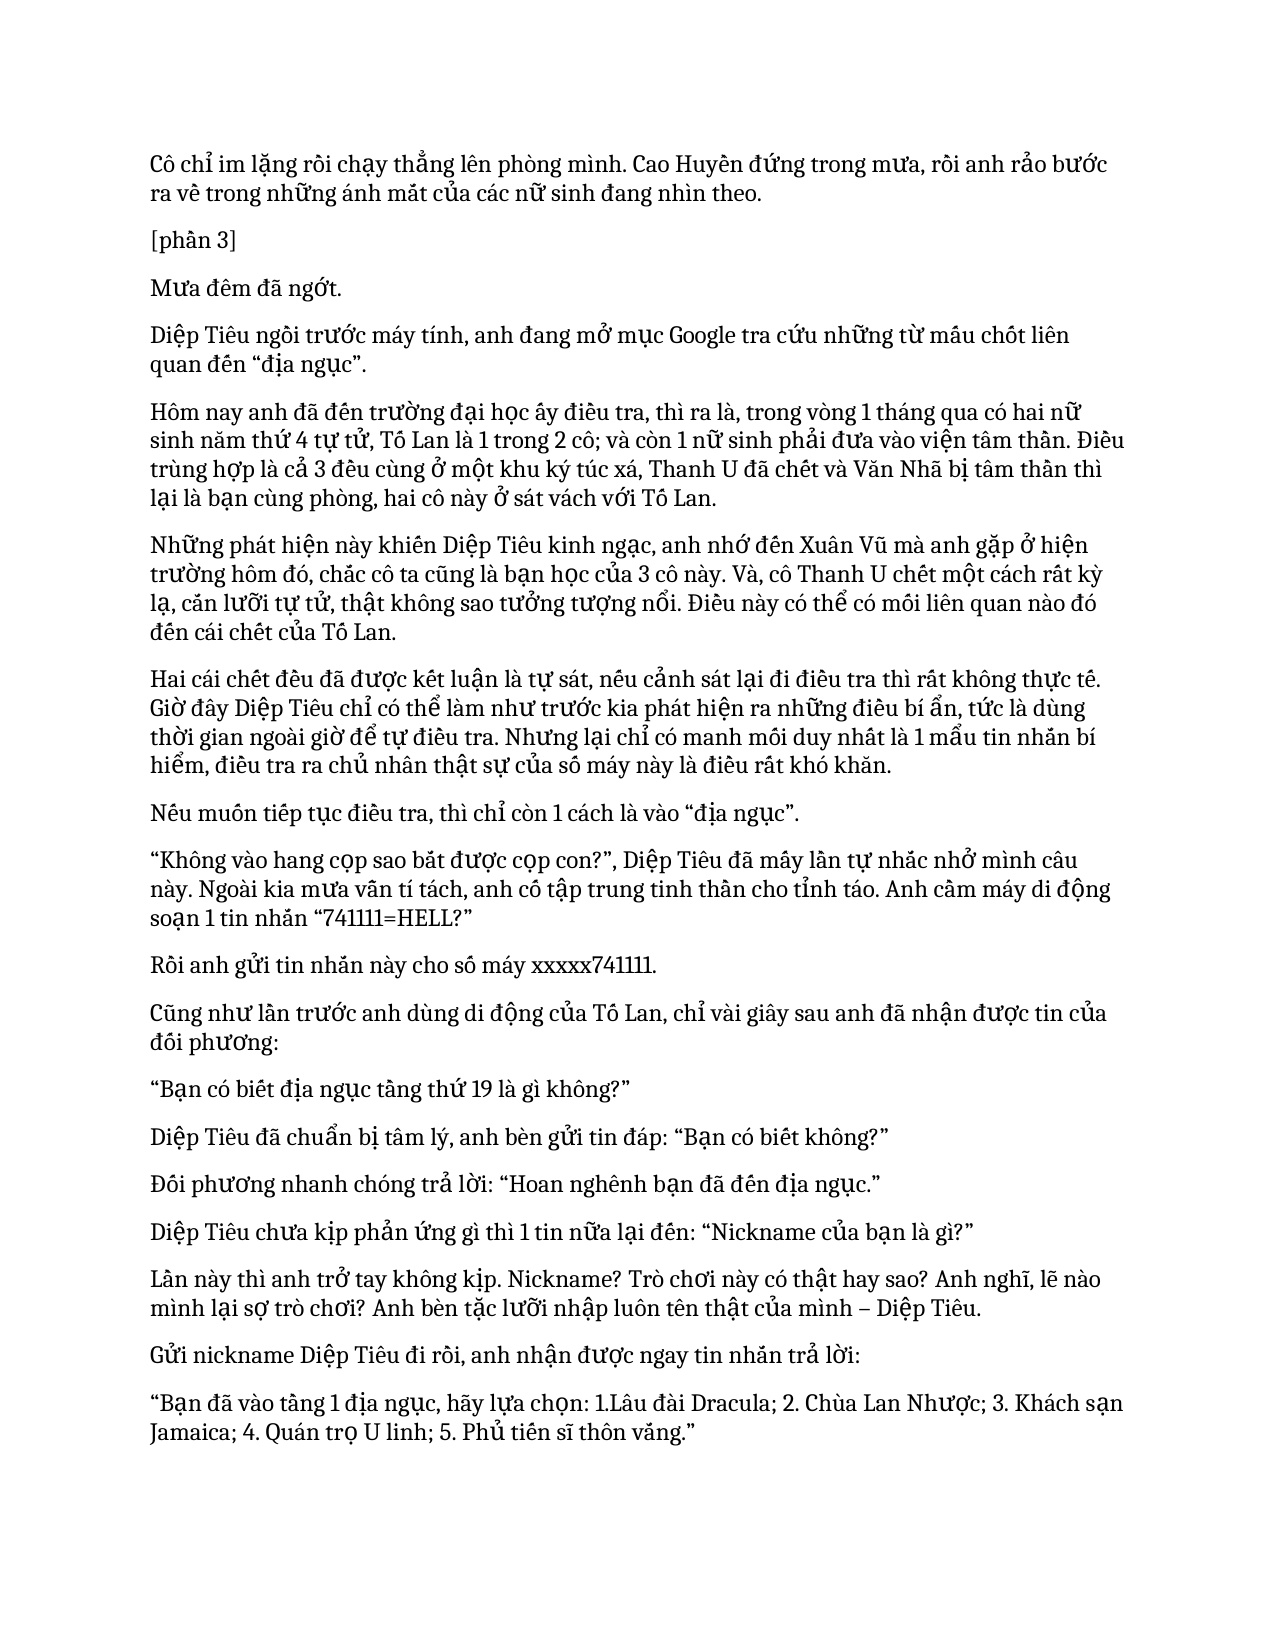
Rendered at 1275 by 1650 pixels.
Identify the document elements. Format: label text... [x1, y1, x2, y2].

text “Bạn có biết địa ngục tầng thứ 19 là gì không?” [150, 1075, 1125, 1104]
text Lần này thì anh trở tay không kịp. Nickname? Trò chơi này có thật hay sao? Anh nghĩ, lẽ nào mình lại sợ trò chơi? Anh bèn tặc lưỡi nhập luôn tên thật của mình – Diệp Tiêu. [150, 1265, 1125, 1322]
text Diệp Tiêu chưa kịp phản ứng gì thì 1 tin nữa lại đến: “Nickname của bạn là gì?” [150, 1217, 1125, 1246]
text Hai cái chết đều đã được kết luận là tự sát, nếu cảnh sát lại đi điều tra thì rất không thực tế. Giờ đây Diệp Tiêu chỉ có thể làm như trước kia phát hiện ra những điều bí ẩn, tức là dùng thời gian ngoài giờ để tự điều tra. Nhưng lại chỉ có manh mối duy nhất là 1 mẩu tin nhắn bí hiểm, điều tra ra chủ nhân thật sự của số máy này là điều rất khó khăn. [150, 665, 1125, 780]
text “Không vào hang cọp sao bắt được cọp con?”, Diệp Tiêu đã mấy lần tự nhắc nhở mình câu này. Ngoài kia mưa vẫn tí tách, anh cố tập trung tinh thần cho tỉnh táo. Anh cầm máy di động soạn 1 tin nhắn “741111=HELL?” [150, 846, 1125, 932]
text Những phát hiện này khiến Diệp Tiêu kinh ngạc, anh nhớ đến Xuân Vũ mà anh gặp ở hiện trường hôm đó, chắc cô ta cũng là bạn học của 3 cô này. Và, cô Thanh U chết một cách rất kỳ lạ, cắn lưỡi tự tử, thật không sao tưởng tượng nổi. Điều này có thể có mối liên quan nào đó đến cái chết của Tố Lan. [150, 531, 1125, 646]
text Diệp Tiêu đã chuẩn bị tâm lý, anh bèn gửi tin đáp: “Bạn có biết không?” [150, 1122, 1125, 1151]
text Nếu muốn tiếp tục điều tra, thì chỉ còn 1 cách là vào “địa ngục”. [150, 799, 1125, 827]
text “Bạn đã vào tầng 1 địa ngục, hãy lựa chọn: 1.Lâu đài Dracula; 2. Chùa Lan Nhược; 3. Khách sạn Jamaica; 4. Quán trọ U linh; 5. Phủ tiến sĩ thôn vắng.” [150, 1389, 1125, 1446]
text Gửi nickname Diệp Tiêu đi rồi, anh nhận được ngay tin nhắn trả lời: [150, 1341, 1125, 1370]
text Diệp Tiêu ngồi trước máy tính, anh đang mở mục Google tra cứu những từ mấu chốt liên quan đến “địa ngục”. [150, 321, 1125, 379]
text [phần 3] [150, 226, 1125, 255]
text Cô chỉ im lặng rồi chạy thẳng lên phòng mình. Cao Huyền đứng trong mưa, rồi anh rảo bước ra về trong những ánh mắt của các nữ sinh đang nhìn theo. [150, 150, 1125, 207]
text Rồi anh gửi tin nhắn này cho số máy xxxxx741111. [150, 951, 1125, 980]
text Đối phương nhanh chóng trả lời: “Hoan nghênh bạn đã đến địa ngục.” [150, 1170, 1125, 1199]
text Hôm nay anh đã đến trường đại học ấy điều tra, thì ra là, trong vòng 1 tháng qua có hai nữ sinh năm thứ 4 tự tử, Tố Lan là 1 trong 2 cô; và còn 1 nữ sinh phải đưa vào viện tâm thần. Điều trùng hợp là cả 3 đều cùng ở một khu ký túc xá, Thanh U đã chết và Văn Nhã bị tâm thần thì lại là bạn cùng phòng, hai cô này ở sát vách với Tố Lan. [150, 397, 1125, 512]
text Mưa đêm đã ngớt. [150, 274, 1125, 302]
text Cũng như lần trước anh dùng di động của Tố Lan, chỉ vài giây sau anh đã nhận được tin của đối phương: [150, 999, 1125, 1056]
